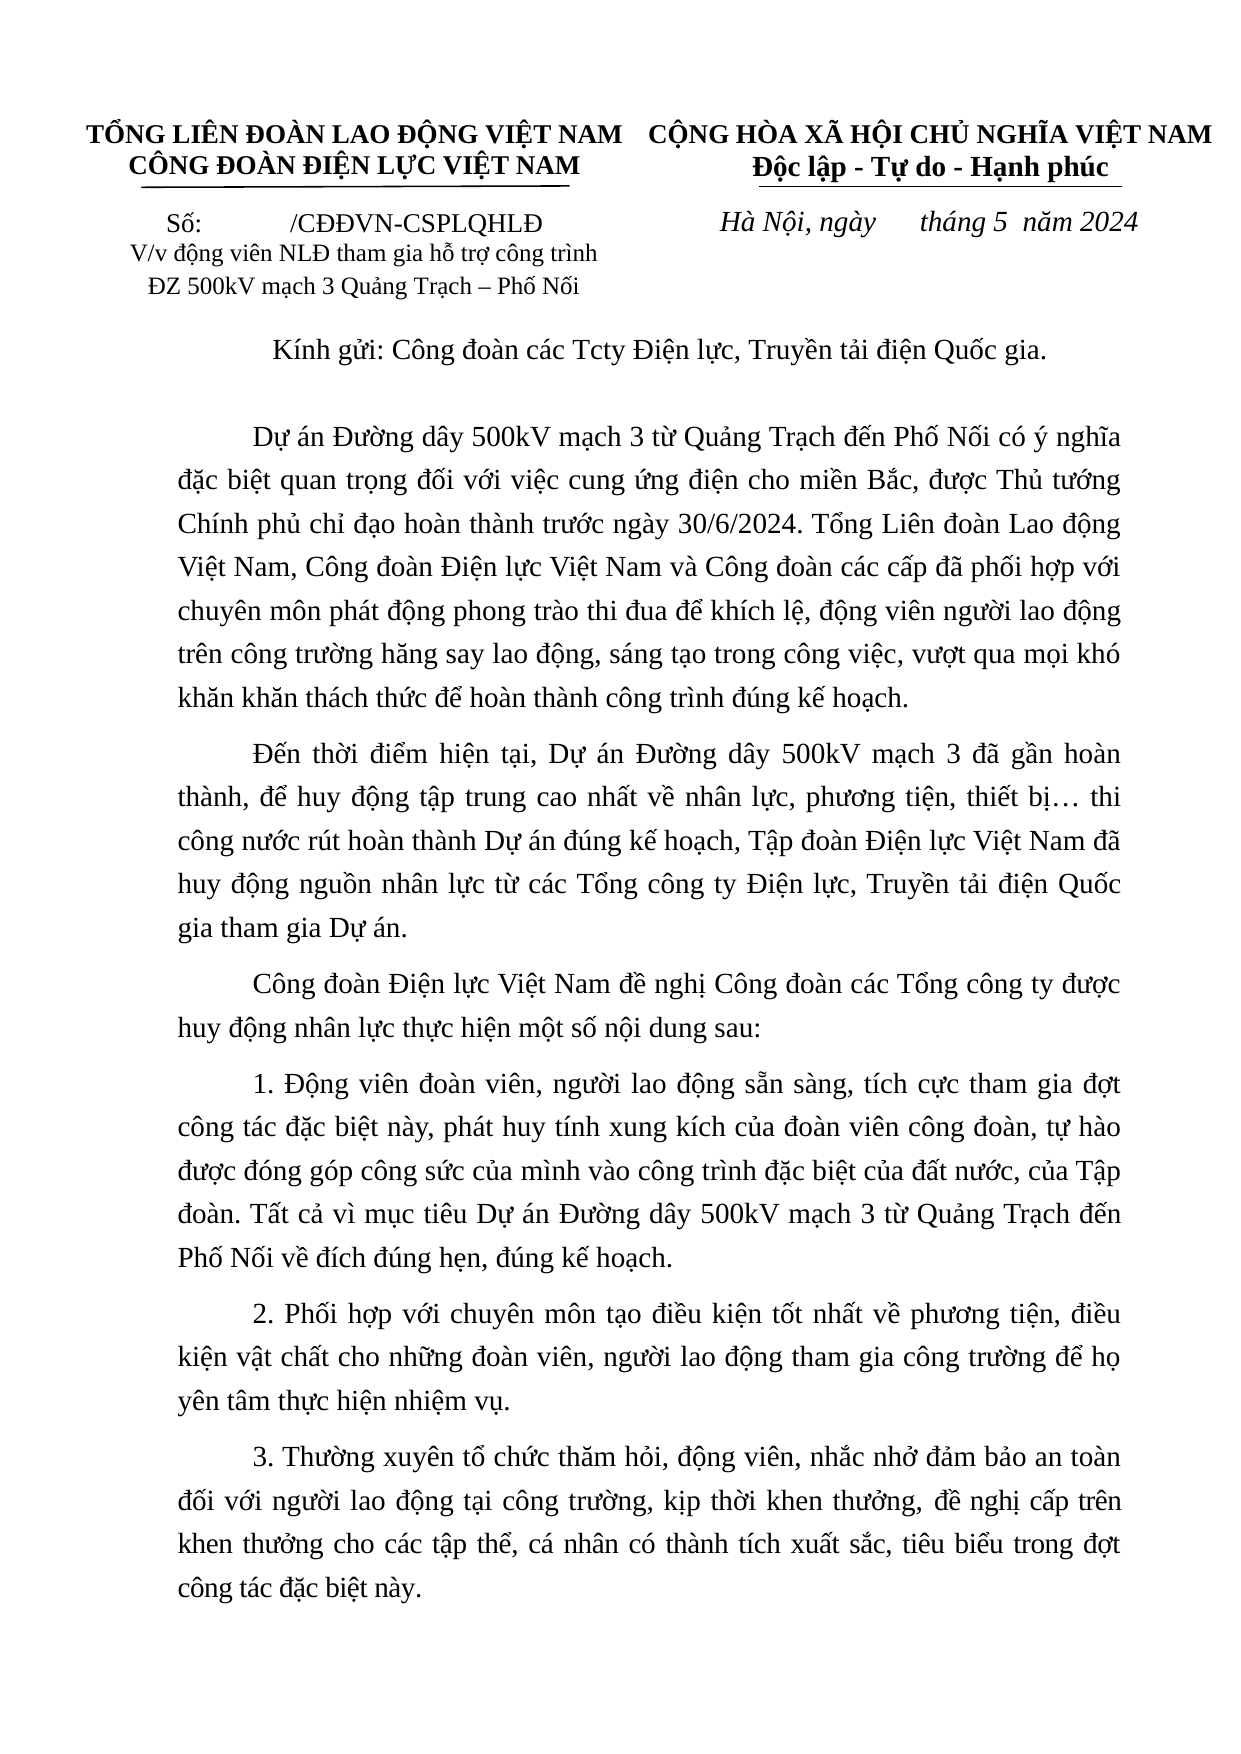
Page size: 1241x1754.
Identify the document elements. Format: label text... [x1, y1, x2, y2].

text 1. Động viên đoàn viên, người lao động sẵn sàng, tích cực tham gia đợt công tác đặc biệt này, phát huy tính xung kích của đoàn viên công đoàn, tự hào được đóng góp công sức của mình vào công trình đặc biệt của đất nước, của Tập đoàn. Tất cả vì mục tiêu Dự án Đường dây 500kV mạch 3 từ Quảng Trạch đến Phố Nối về đích đúng hẹn, đúng kế hoạch. [177, 1066, 1122, 1273]
text Công đoàn Điện lực Việt Nam đề nghị Công đoàn các Tổng công ty được huy động nhân lực thực hiện một số nội dung sau: [177, 966, 1122, 1043]
table_header TỔNG LIÊN ĐOÀN LAO ĐỘNG VIỆT NAM CÔNG ĐOÀN ĐIỆN LỰC VIỆT NAM Số: /CĐĐVN-CSPLQHLĐ V/v động viên NLĐ tham gia hỗ trợ công trình ĐZ 500kV mạch 3 Quảng Trạch – Phố Nối [74, 118, 635, 303]
text 2. Phối hợp với chuyên môn tạo điều kiện tốt nhất về phương tiện, điều kiện vật chất cho những đoàn viên, người lao động tham gia công trường để họ yên tâm thực hiện nhiệm vụ. [177, 1296, 1122, 1417]
text Kính gửi: Công đoàn các Tcty Điện lực, Truyền tải điện Quốc gia. [177, 332, 1122, 366]
table_header CỘNG HÒA XÃ HỘI CHỦ NGHĨA VIỆT NAM Độc lập - Tự do - Hạnh phúc Hà Nội, ngày tháng 5 năm 2024 [635, 118, 1226, 303]
text Đến thời điểm hiện tại, Dự án Đường dây 500kV mạch 3 đã gần hoàn thành, để huy động tập trung cao nhất về nhân lực, phương tiện, thiết bị… thi công nước rút hoàn thành Dự án đúng kế hoạch, Tập đoàn Điện lực Việt Nam đã huy động nguồn nhân lực từ các Tổng công ty Điện lực, Truyền tải điện Quốc gia tham gia Dự án. [177, 736, 1122, 944]
text 3. Thường xuyên tổ chức thăm hỏi, động viên, nhắc nhở đảm bảo an toàn đối với người lao động tại công trường, kịp thời khen thưởng, đề nghị cấp trên khen thưởng cho các tập thể, cá nhân có thành tích xuất sắc, tiêu biểu trong đợt công tác đặc biệt này. [177, 1439, 1122, 1603]
text Dự án Đường dây 500kV mạch 3 từ Quảng Trạch đến Phố Nối có ý nghĩa đặc biệt quan trọng đối với việc cung ứng điện cho miền Bắc, được Thủ tướng Chính phủ chỉ đạo hoàn thành trước ngày 30/6/2024. Tổng Liên đoàn Lao động Việt Nam, Công đoàn Điện lực Việt Nam và Công đoàn các cấp đã phối hợp với chuyên môn phát động phong trào thi đua để khích lệ, động viên người lao động trên công trường hăng say lao động, sáng tạo trong công việc, vượt qua mọi khó khăn khăn thách thức để hoàn thành công trình đúng kế hoạch. [177, 419, 1122, 713]
